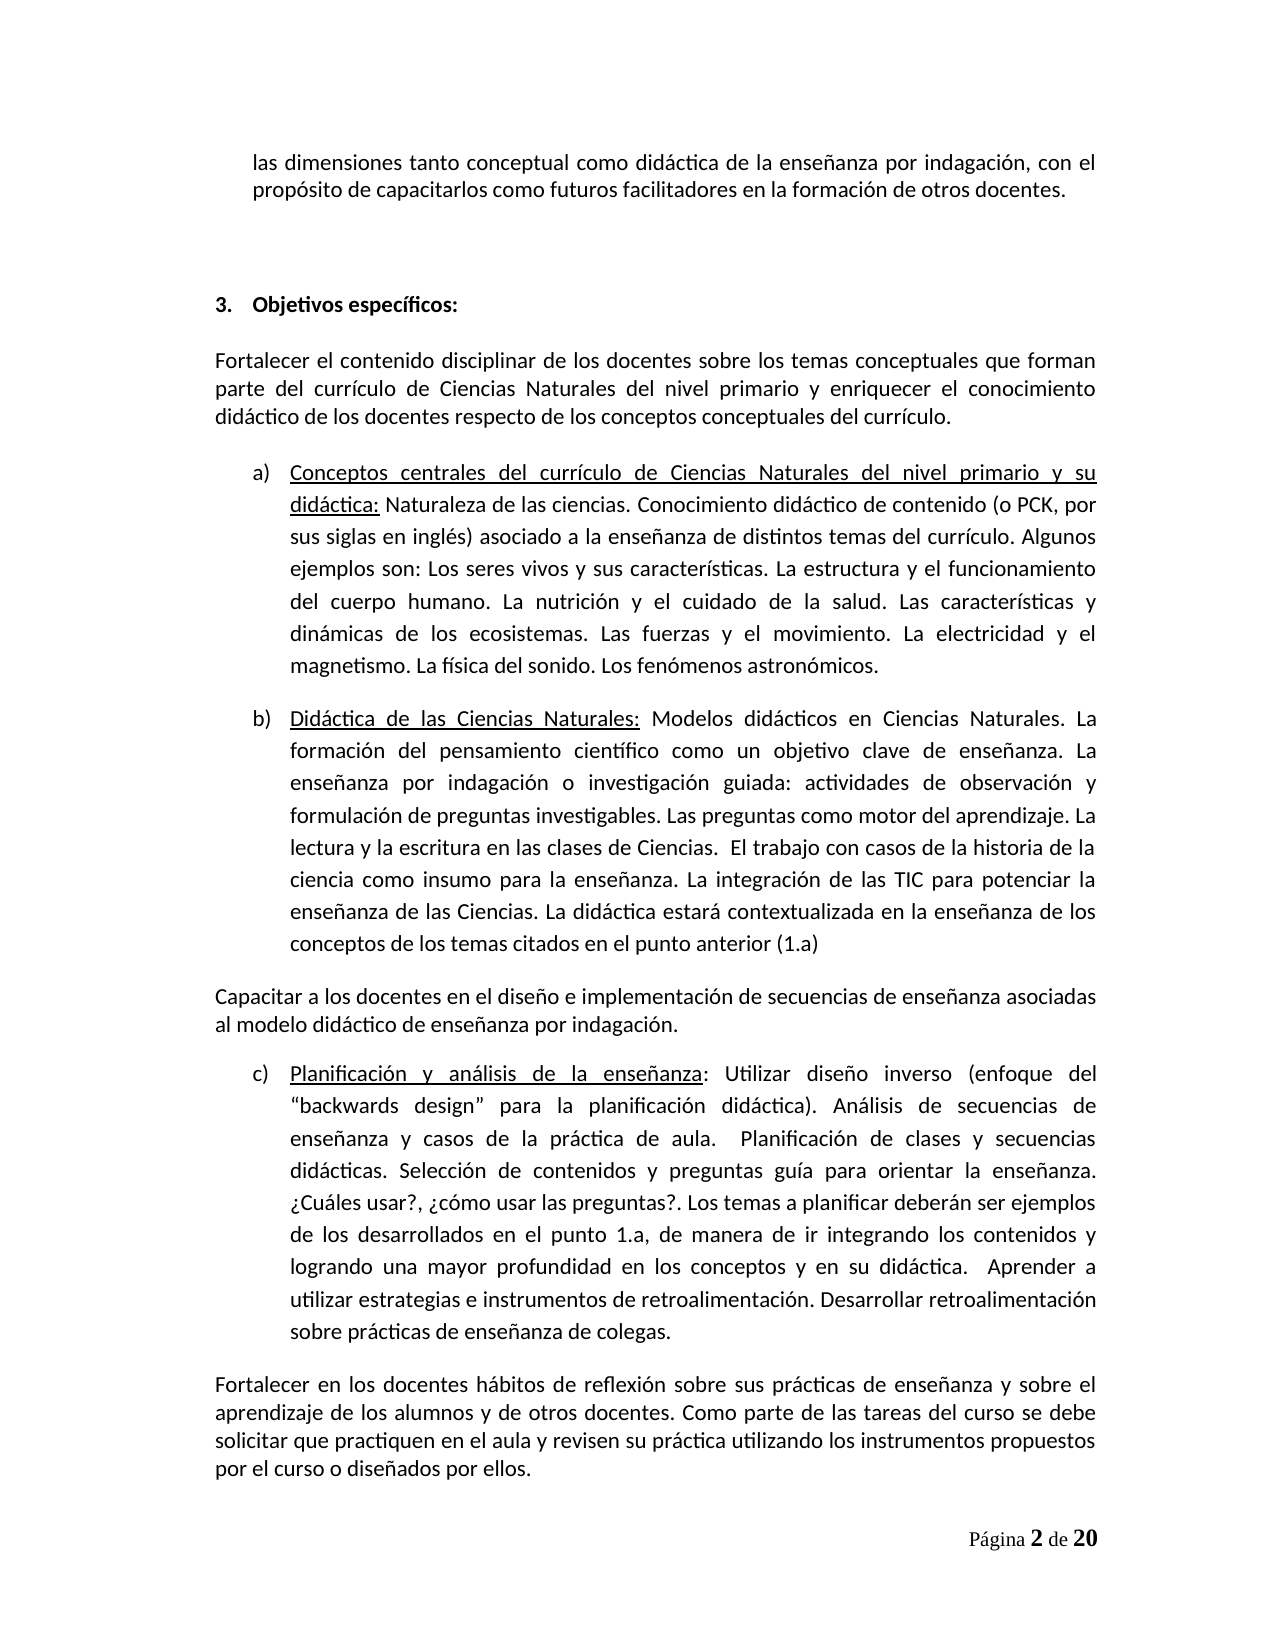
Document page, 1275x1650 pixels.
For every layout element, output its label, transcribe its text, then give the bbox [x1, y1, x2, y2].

list Didáctica de las Ciencias Naturales: Modelos didácticos en Ciencias Naturales. La formación del pensamiento científico como un objetivo clave de enseñanza. La enseñanza por indagación o investigación guiada: actividades de observación y formulación de preguntas investigables. Las preguntas como motor del aprendizaje. La lectura y la escritura en las clases de Ciencias. El trabajo con casos de la historia de la ciencia como insumo para la enseñanza. La integración de las TIC para potenciar la enseñanza de las Ciencias. La didáctica estará contextualizada en la enseñanza de los conceptos de los temas citados en el punto anterior (1.a) [252, 704, 1098, 957]
text Fortalecer en los docentes hábitos de reflexión sobre sus prácticas de enseñanza y sobre el aprendizaje de los alumnos y de otros docentes. Como parte de las tareas del curso se debe solicitar que practiquen en el aula y revisen su práctica utilizando los instrumentos propuestos por el curso o diseñados por ellos. [215, 1370, 1098, 1482]
text Capacitar a los docentes en el diseño e implementación de secuencias de enseñanza asociadas al modelo didáctico de enseñanza por indagación. [215, 982, 1098, 1038]
list Planificación y análisis de la enseñanza: Utilizar diseño inverso (enfoque del “backwards design” para la planificación didáctica). Análisis de secuencias de enseñanza y casos de la práctica de aula. Planificación de clases y secuencias didácticas. Selección de contenidos y preguntas guía para orientar la enseñanza. ¿Cuáles usar?, ¿cómo usar las preguntas?. Los temas a planificar deberán ser ejemplos de los desarrollados en el punto 1.a, de manera de ir integrando los contenidos y logrando una mayor profundidad en los conceptos y en su didáctica. Aprender a utilizar estrategias e instrumentos de retroalimentación. Desarrollar retroalimentación sobre prácticas de enseñanza de colegas. [252, 1059, 1098, 1345]
list Conceptos centrales del currículo de Ciencias Naturales del nivel primario y su didáctica: Naturaleza de las ciencias. Conocimiento didáctico de contenido (o PCK, por sus siglas en inglés) asociado a la enseñanza de distintos temas del currículo. Algunos ejemplos son: Los seres vivos y sus características. La estructura y el funcionamiento del cuerpo humano. La nutrición y el cuidado de la salud. Las características y dinámicas de los ecosistemas. Las fuerzas y el movimiento. La electricidad y el magnetismo. La física del sonido. Los fenómenos astronómicos. [252, 458, 1098, 679]
text Fortalecer el contenido disciplinar de los docentes sobre los temas conceptuales que forman parte del currículo de Ciencias Naturales del nivel primario y enriquecer el conocimiento didáctico de los docentes respecto de los conceptos conceptuales del currículo. [215, 346, 1098, 430]
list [252, 148, 1098, 204]
list Objetivos específicos: [215, 290, 1098, 318]
